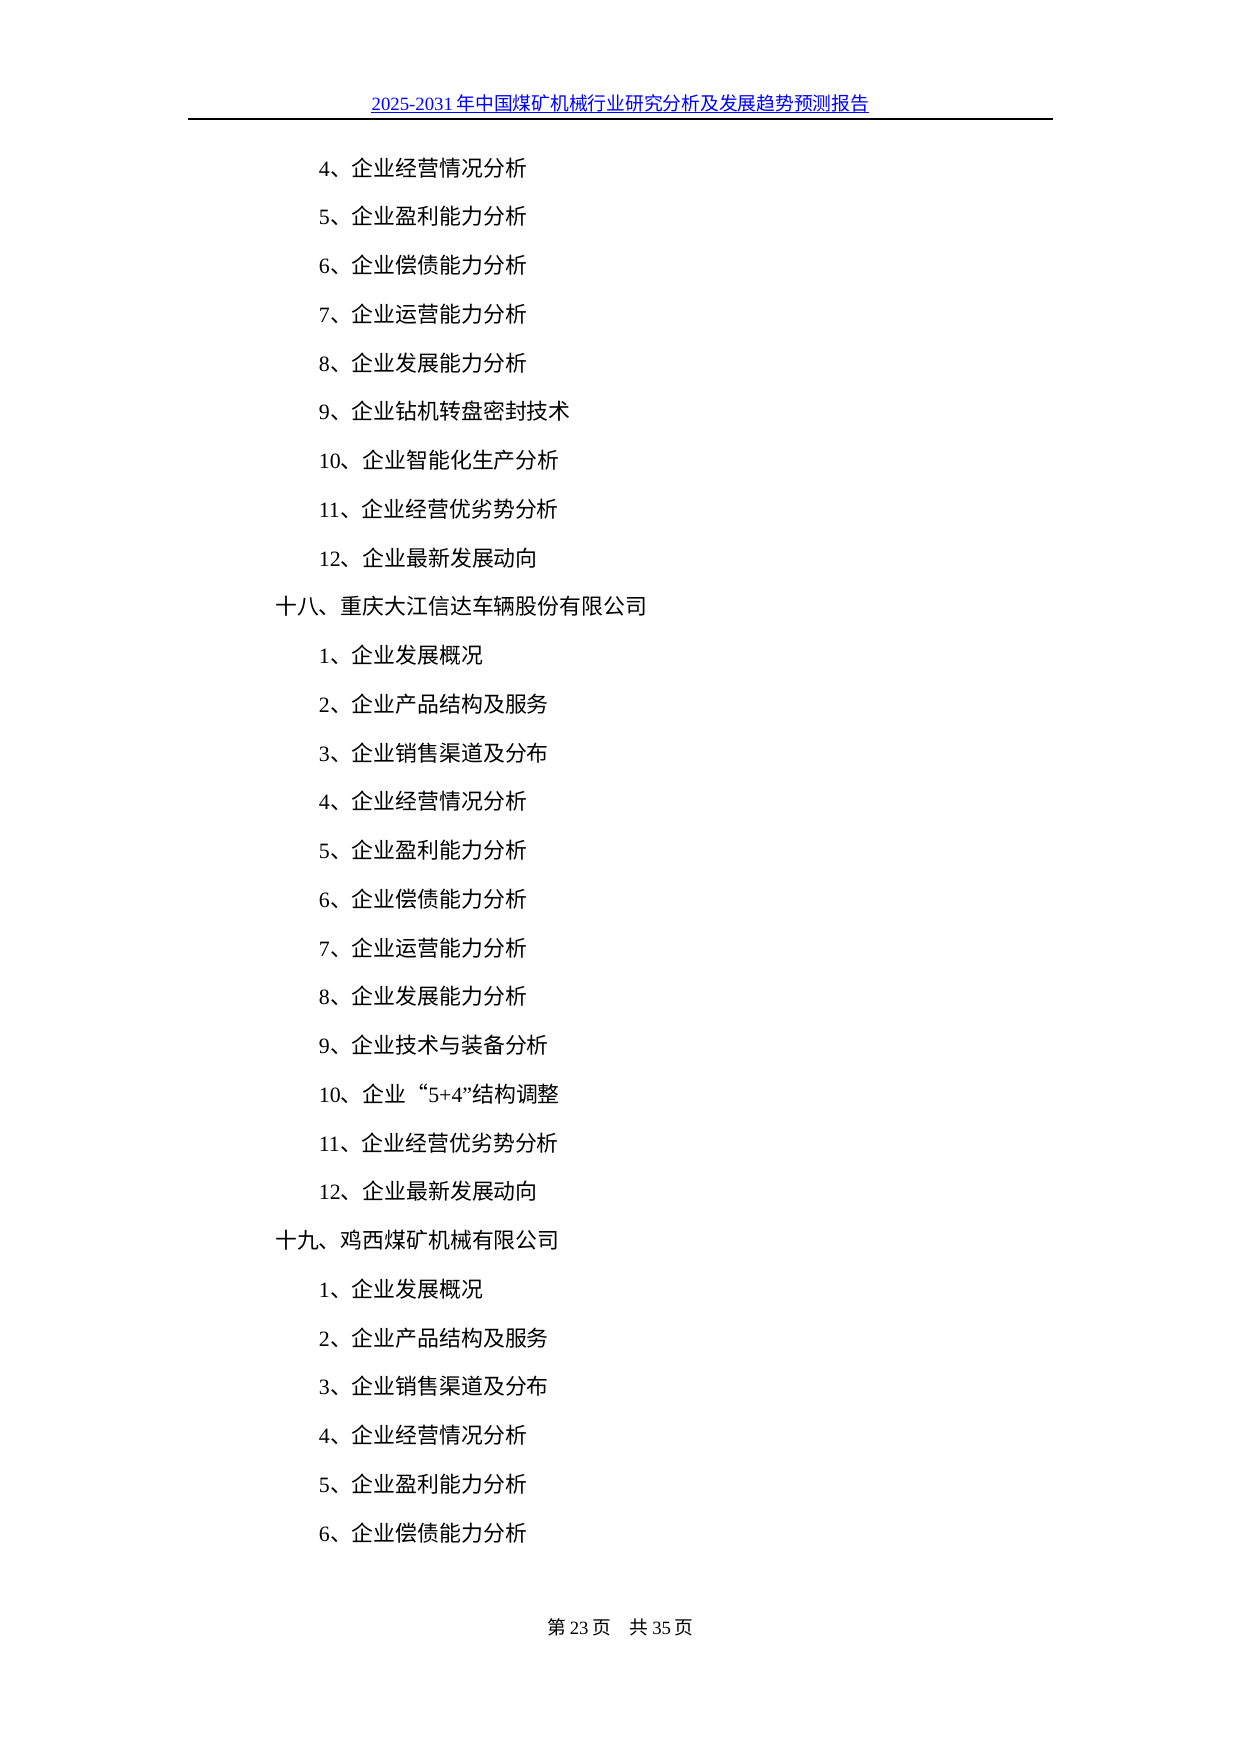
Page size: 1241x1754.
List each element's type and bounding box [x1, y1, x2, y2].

text [187, 150, 1053, 1548]
